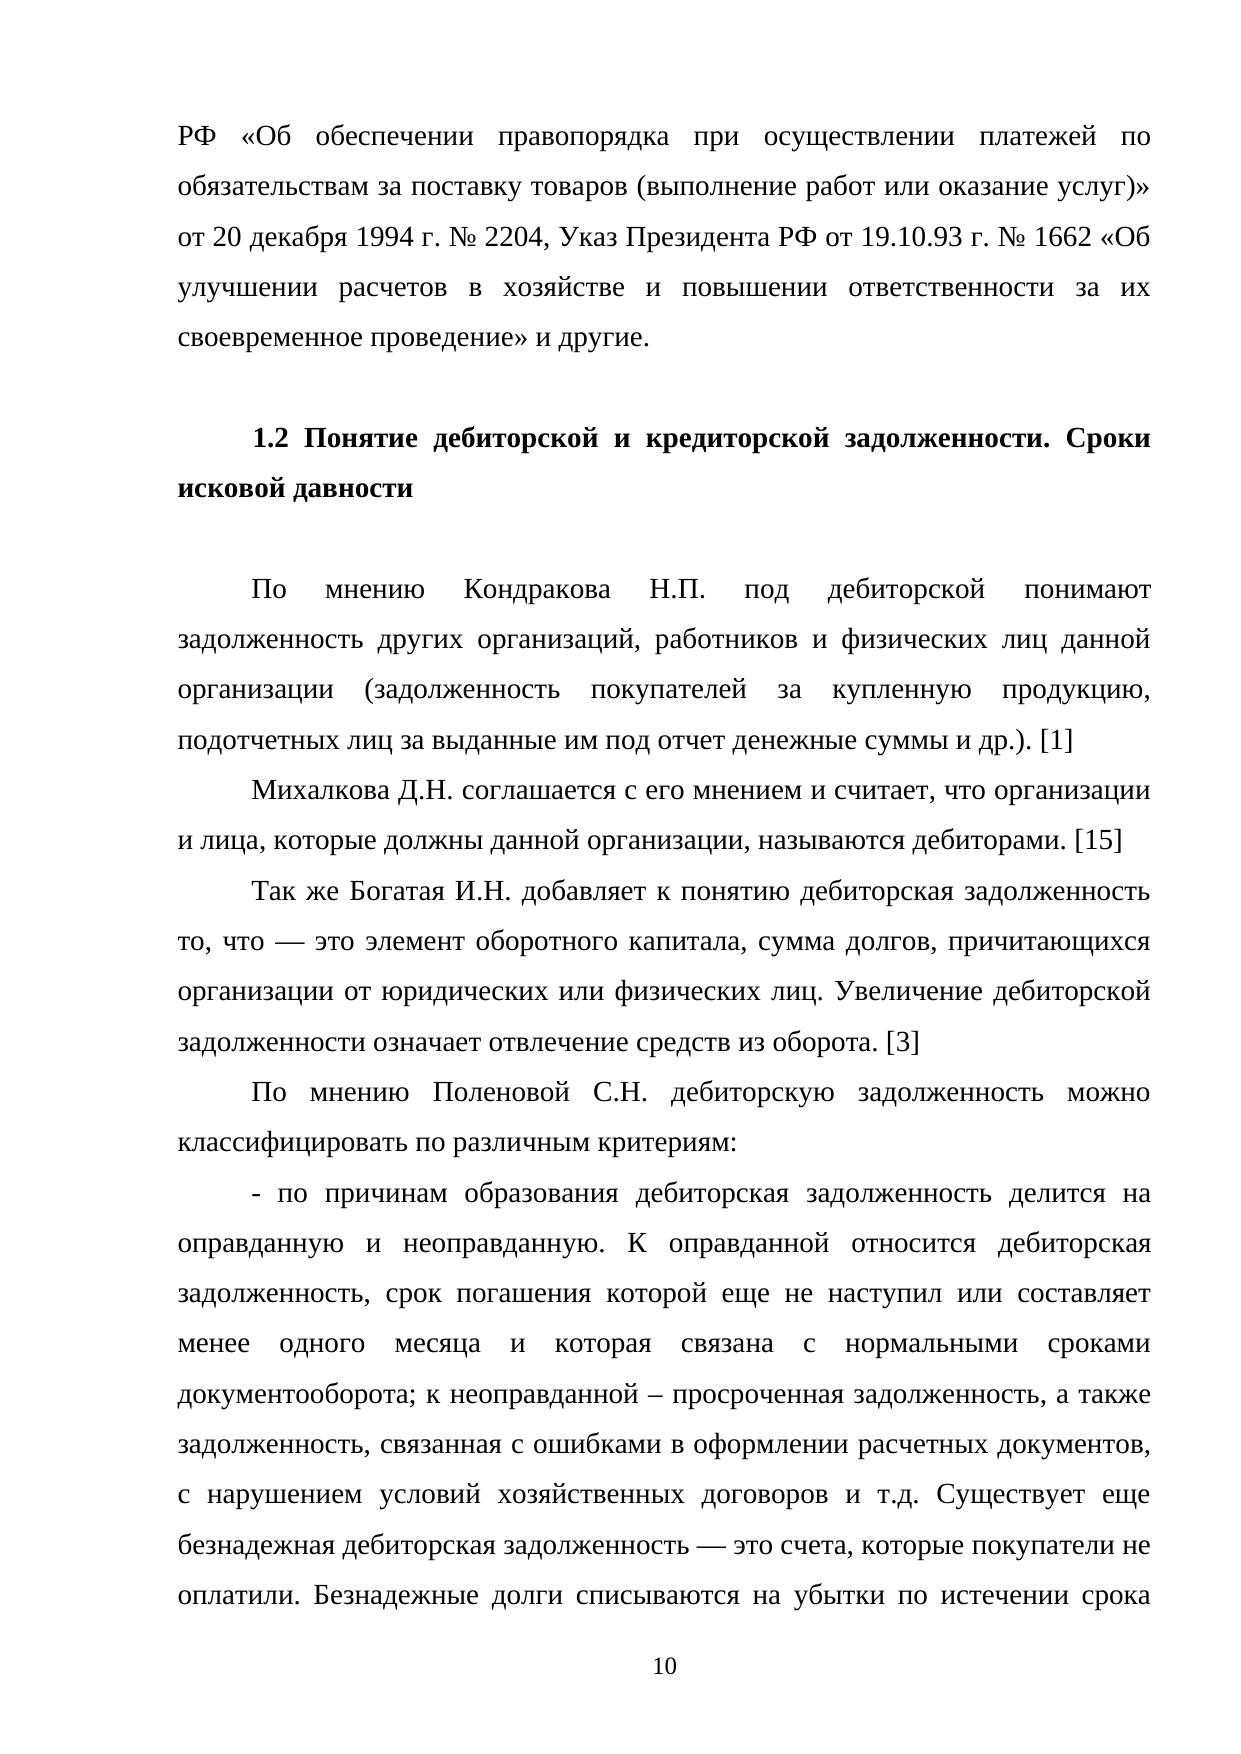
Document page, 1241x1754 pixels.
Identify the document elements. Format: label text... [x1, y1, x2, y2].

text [177, 1175, 1152, 1611]
text Так же Богатая И.Н. добавляет к понятию дебиторская задолженность то, что — это элемент оборотного капитала, сумма долгов, причитающихся организации от юридических или физических лиц. Увеличение дебиторской задолженности означает отвлечение средств из оборота. [3] [177, 873, 1152, 1057]
text По мнению Поленовой С.Н. дебиторскую задолженность можно классифицировать по различным критериям: [177, 1074, 1152, 1158]
text По мнению Кондракова Н.П. под дебиторской понимают задолженность других организаций, работников и физических лиц данной организации (задолженность покупателей за купленную продукцию, подотчетных лиц за выданные им под отчет денежные суммы и др.). [1] [177, 571, 1152, 755]
text Михалкова Д.Н. соглашается с его мнением и считает, что организации и лица, которые должны данной организации, называются дебиторами. [15] [177, 772, 1152, 856]
text 1.2 Понятие дебиторской и кредиторской задолженности. Сроки исковой давности [177, 420, 1152, 504]
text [177, 118, 1152, 353]
